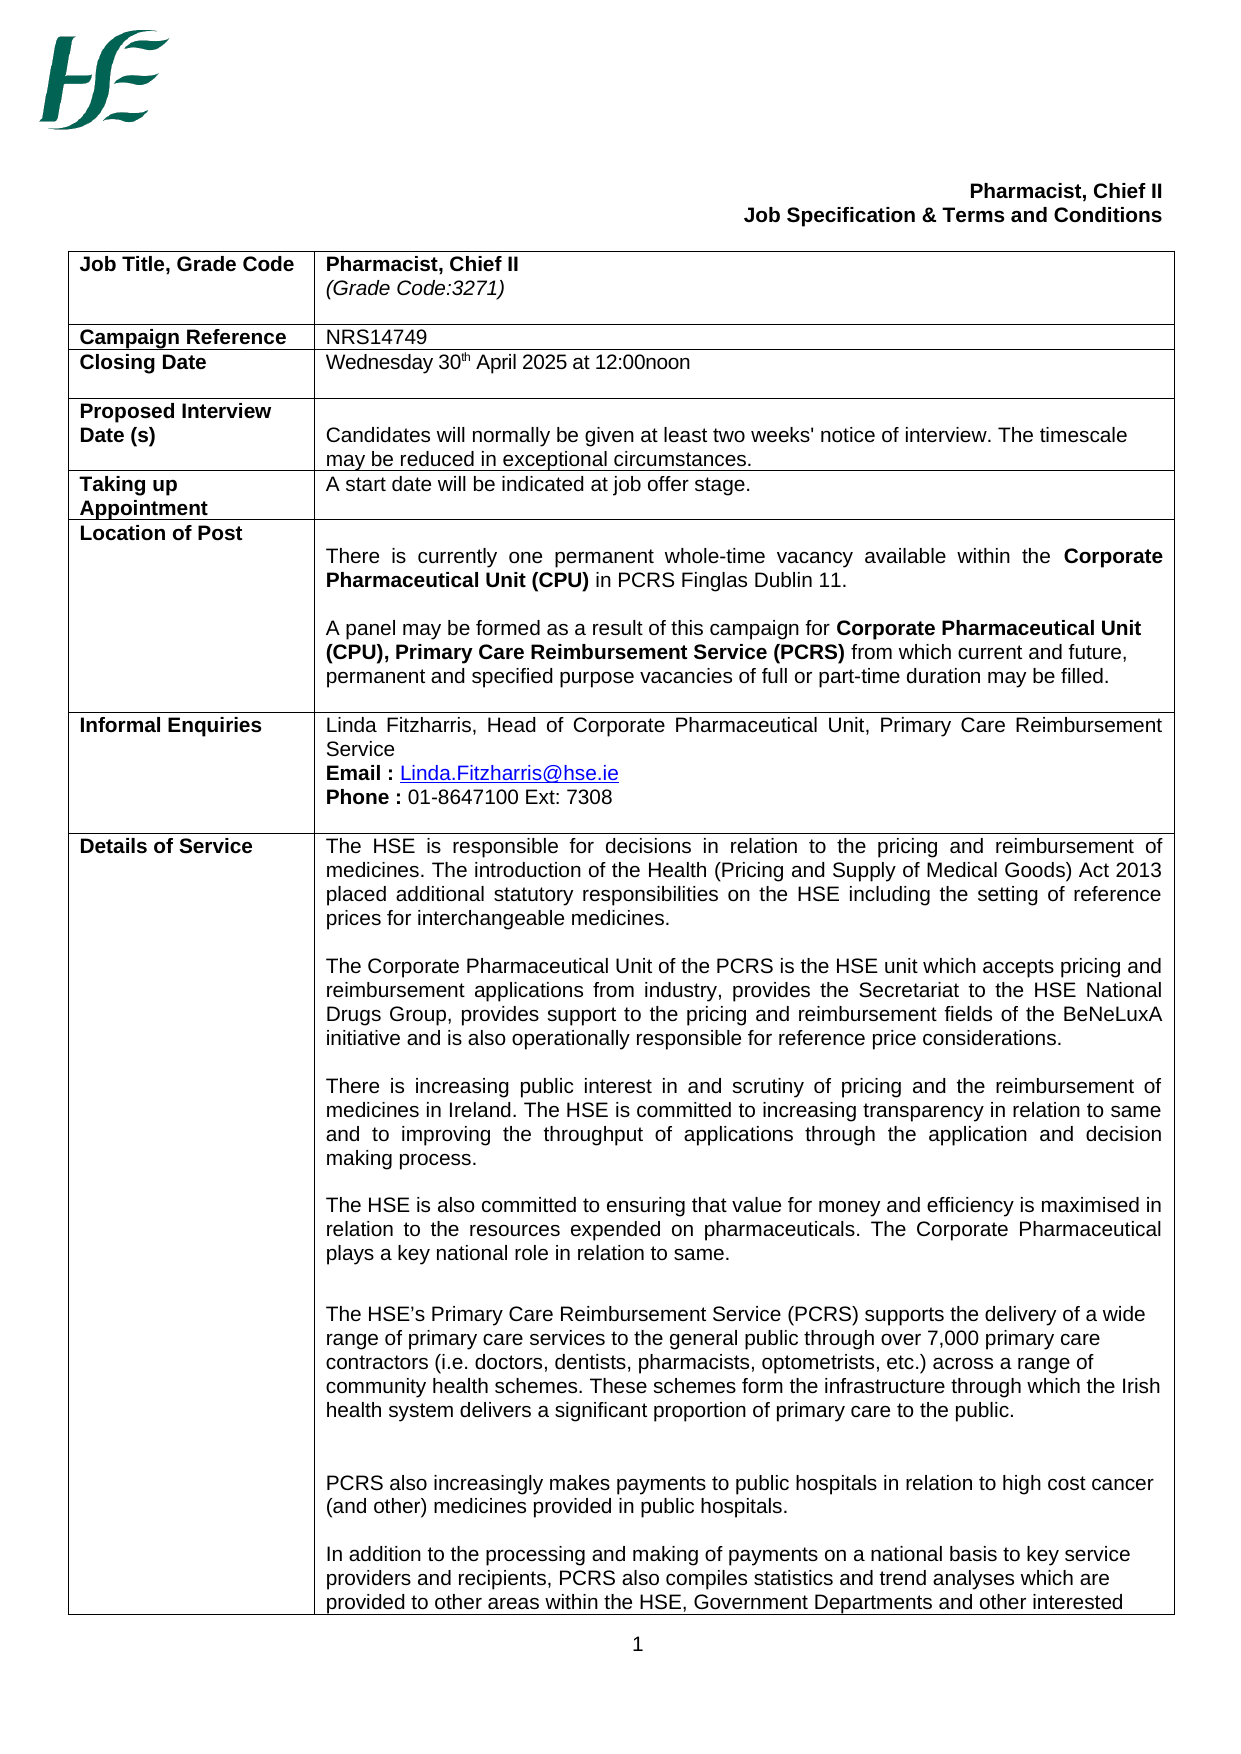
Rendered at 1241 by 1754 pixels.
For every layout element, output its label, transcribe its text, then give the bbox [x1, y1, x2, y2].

table_header Job Title, Grade Code [69, 252, 314, 323]
table_cell Details of Service [69, 834, 314, 1614]
table_cell Informal Enquiries [69, 713, 314, 833]
text Pharmacist, Chief II [187, 179, 1162, 203]
table_cell A start date will be indicated at job offer stage. [315, 471, 1174, 519]
table_cell Campaign Reference [69, 325, 314, 348]
table_header Pharmacist, Chief II (Grade Code:3271) [315, 252, 1174, 323]
table_cell Taking up Appointment [69, 471, 314, 519]
picture [18, 9, 188, 150]
table_cell There is currently one permanent whole-time vacancy available within the Corporate Pharmaceutical Unit (CPU) in PCRS Finglas Dublin 11. A panel may be formed as a result of this campaign for Corporate Pharmaceutical Unit (CPU), Primary Care Reimbursement Service (PCRS) from which current and future, permanent and specified purpose vacancies of full or part-time duration may be filled. [315, 520, 1174, 712]
text Job Specification & Terms and Conditions [56, 203, 1162, 227]
table_cell NRS14749 [315, 325, 1174, 348]
table_cell Closing Date [69, 350, 314, 397]
table_cell Proposed Interview Date (s) [69, 399, 314, 470]
table_cell Candidates will normally be given at least two weeks' notice of interview. The timescale may be reduced in exceptional circumstances. [315, 399, 1174, 470]
table_cell Wednesday 30th April 2025 at 12:00noon [315, 350, 1174, 397]
table_cell Linda Fitzharris, Head of Corporate Pharmaceutical Unit, Primary Care Reimbursement Service Email : Linda.Fitzharris@hse.ie Phone : 01-8647100 Ext: 7308 [315, 713, 1174, 833]
table_cell Location of Post [69, 520, 314, 712]
